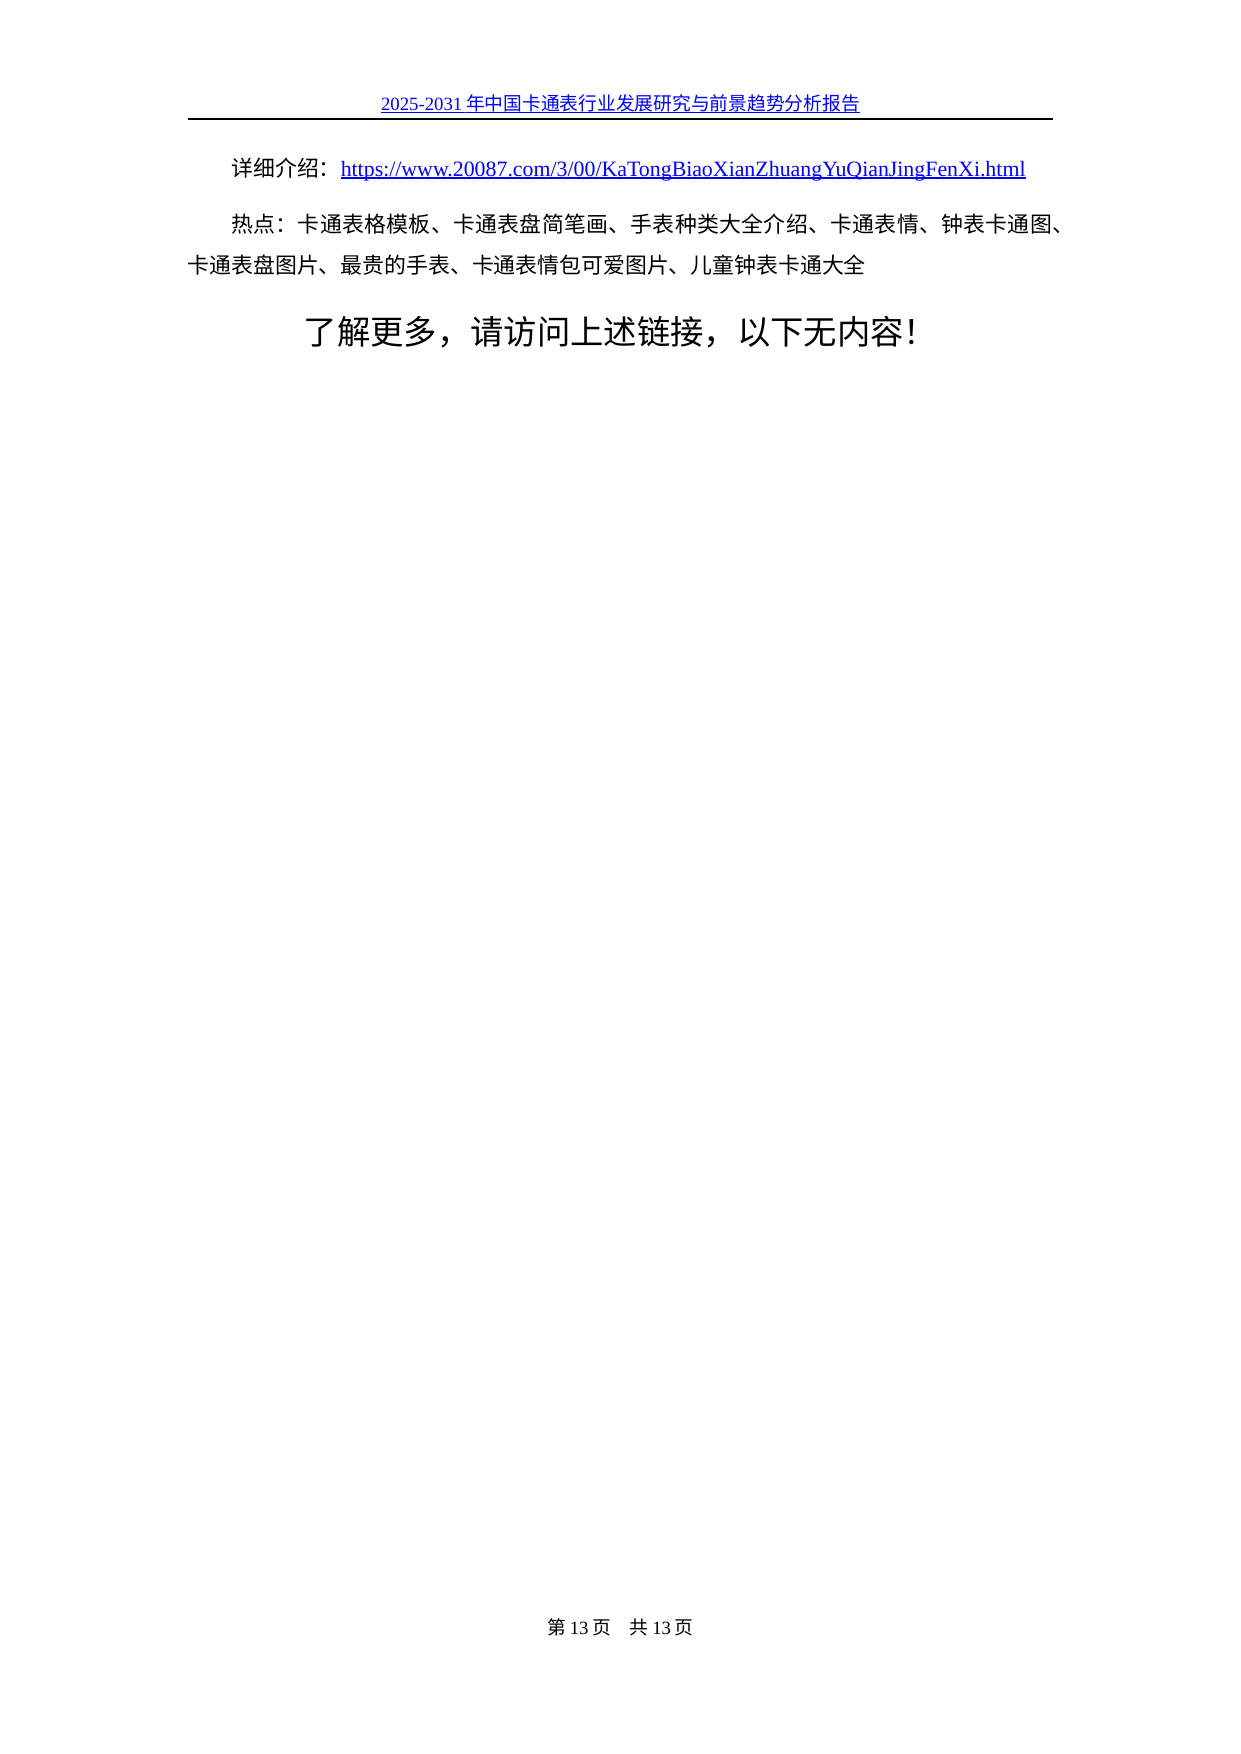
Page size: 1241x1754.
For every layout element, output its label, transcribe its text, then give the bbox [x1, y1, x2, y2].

text 热点：卡通表格模板、卡通表盘简笔画、手表种类大全介绍、卡通表情、钟表卡通图、卡通表盘图片、最贵的手表、卡通表情包可爱图片、儿童钟表卡通大全 [187, 207, 1053, 280]
title 了解更多，请访问上述链接，以下无内容！ [187, 298, 1053, 363]
text 详细介绍：https://www.20087.com/3/00/KaTongBiaoXianZhuangYuQianJingFenXi.html [187, 150, 1053, 183]
